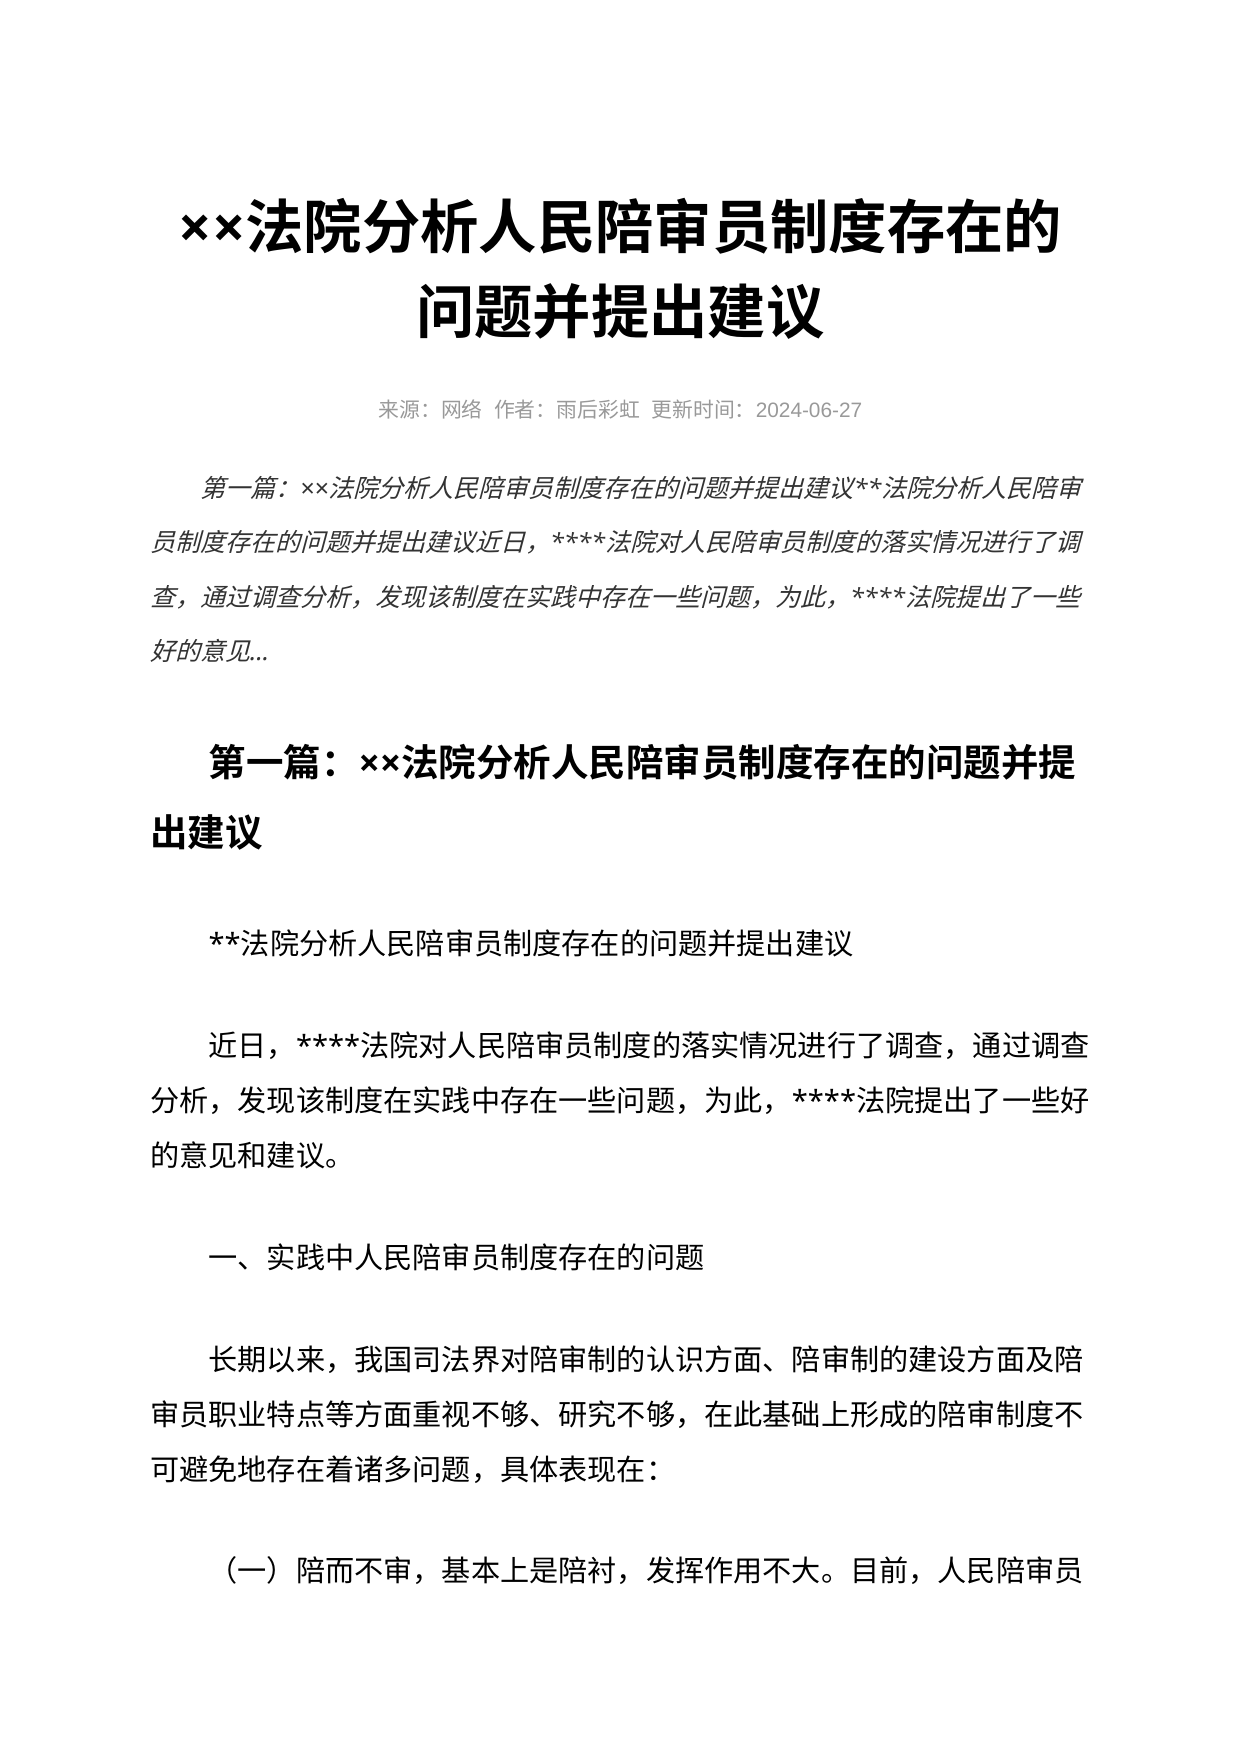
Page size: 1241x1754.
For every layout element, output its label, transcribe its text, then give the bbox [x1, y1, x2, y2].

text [150, 1548, 1090, 1590]
text 第一篇：××法院分析人民陪审员制度存在的问题并提出建议 [150, 733, 1090, 858]
text 一、实践中人民陪审员制度存在的问题 [150, 1234, 1090, 1277]
text **法院分析人民陪审员制度存在的问题并提出建议 [150, 921, 1090, 963]
text 近日，****法院对人民陪审员制度的落实情况进行了调查，通过调查分析，发现该制度在实践中存在一些问题，为此，****法院提出了一些好的意见和建议。 [150, 1023, 1090, 1175]
text 第一篇：××法院分析人民陪审员制度存在的问题并提出建议**法院分析人民陪审员制度存在的问题并提出建议近日，****法院对人民陪审员制度的落实情况进行了调查，通过调查分析，发现该制度在实践中存在一些问题，为此，****法院提出了一些好的意见... [150, 468, 1090, 668]
text 来源：网络 作者：雨后彩虹 更新时间：2024-06-27 [150, 397, 1090, 421]
subtitle ××法院分析人民陪审员制度存在的问题并提出建议 [150, 181, 1090, 351]
text 长期以来，我国司法界对陪审制的认识方面、陪审制的建设方面及陪审员职业特点等方面重视不够、研究不够，在此基础上形成的陪审制度不可避免地存在着诸多问题，具体表现在： [150, 1336, 1090, 1488]
